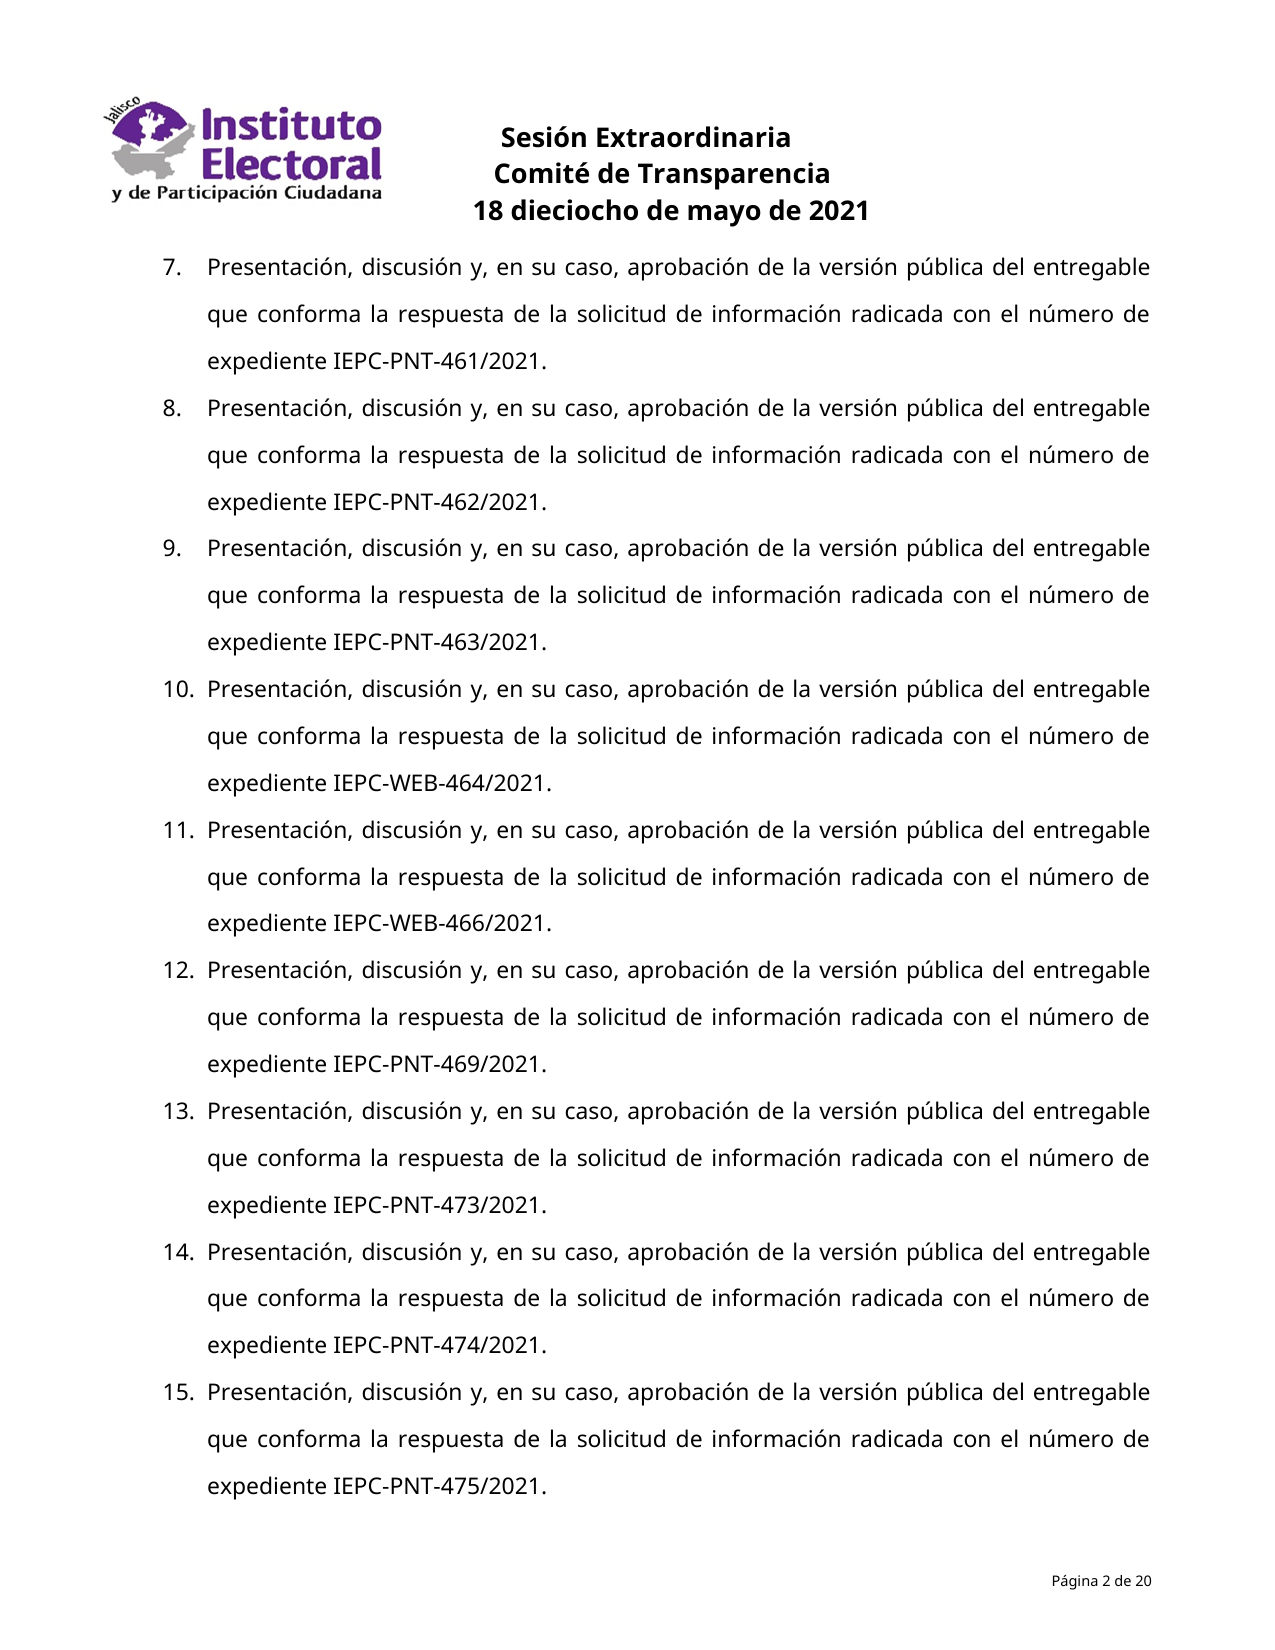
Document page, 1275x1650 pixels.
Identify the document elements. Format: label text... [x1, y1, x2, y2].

list Presentación, discusión y, en su caso, aprobación de la versión pública del entregable que conforma la respuesta de la solicitud de información radicada con el número de expediente IEPC-PNT-475/2021. [162, 1376, 1152, 1501]
list Presentación, discusión y, en su caso, aprobación de la versión pública del entregable que conforma la respuesta de la solicitud de información radicada con el número de expediente IEPC-PNT-473/2021. [162, 1095, 1152, 1220]
list Presentación, discusión y, en su caso, aprobación de la versión pública del entregable que conforma la respuesta de la solicitud de información radicada con el número de expediente IEPC-WEB-466/2021. [162, 813, 1152, 938]
list Presentación, discusión y, en su caso, aprobación de la versión pública del entregable que conforma la respuesta de la solicitud de información radicada con el número de expediente IEPC-PNT-474/2021. [162, 1235, 1152, 1360]
list Presentación, discusión y, en su caso, aprobación de la versión pública del entregable que conforma la respuesta de la solicitud de información radicada con el número de expediente IEPC-PNT-461/2021. [162, 251, 1152, 376]
list Presentación, discusión y, en su caso, aprobación de la versión pública del entregable que conforma la respuesta de la solicitud de información radicada con el número de expediente IEPC-WEB-464/2021. [162, 673, 1152, 798]
list Presentación, discusión y, en su caso, aprobación de la versión pública del entregable que conforma la respuesta de la solicitud de información radicada con el número de expediente IEPC-PNT-462/2021. [162, 392, 1152, 517]
list Presentación, discusión y, en su caso, aprobación de la versión pública del entregable que conforma la respuesta de la solicitud de información radicada con el número de expediente IEPC-PNT-469/2021. [162, 954, 1152, 1079]
list Presentación, discusión y, en su caso, aprobación de la versión pública del entregable que conforma la respuesta de la solicitud de información radicada con el número de expediente IEPC-PNT-463/2021. [162, 532, 1152, 657]
picture [59, 64, 422, 233]
